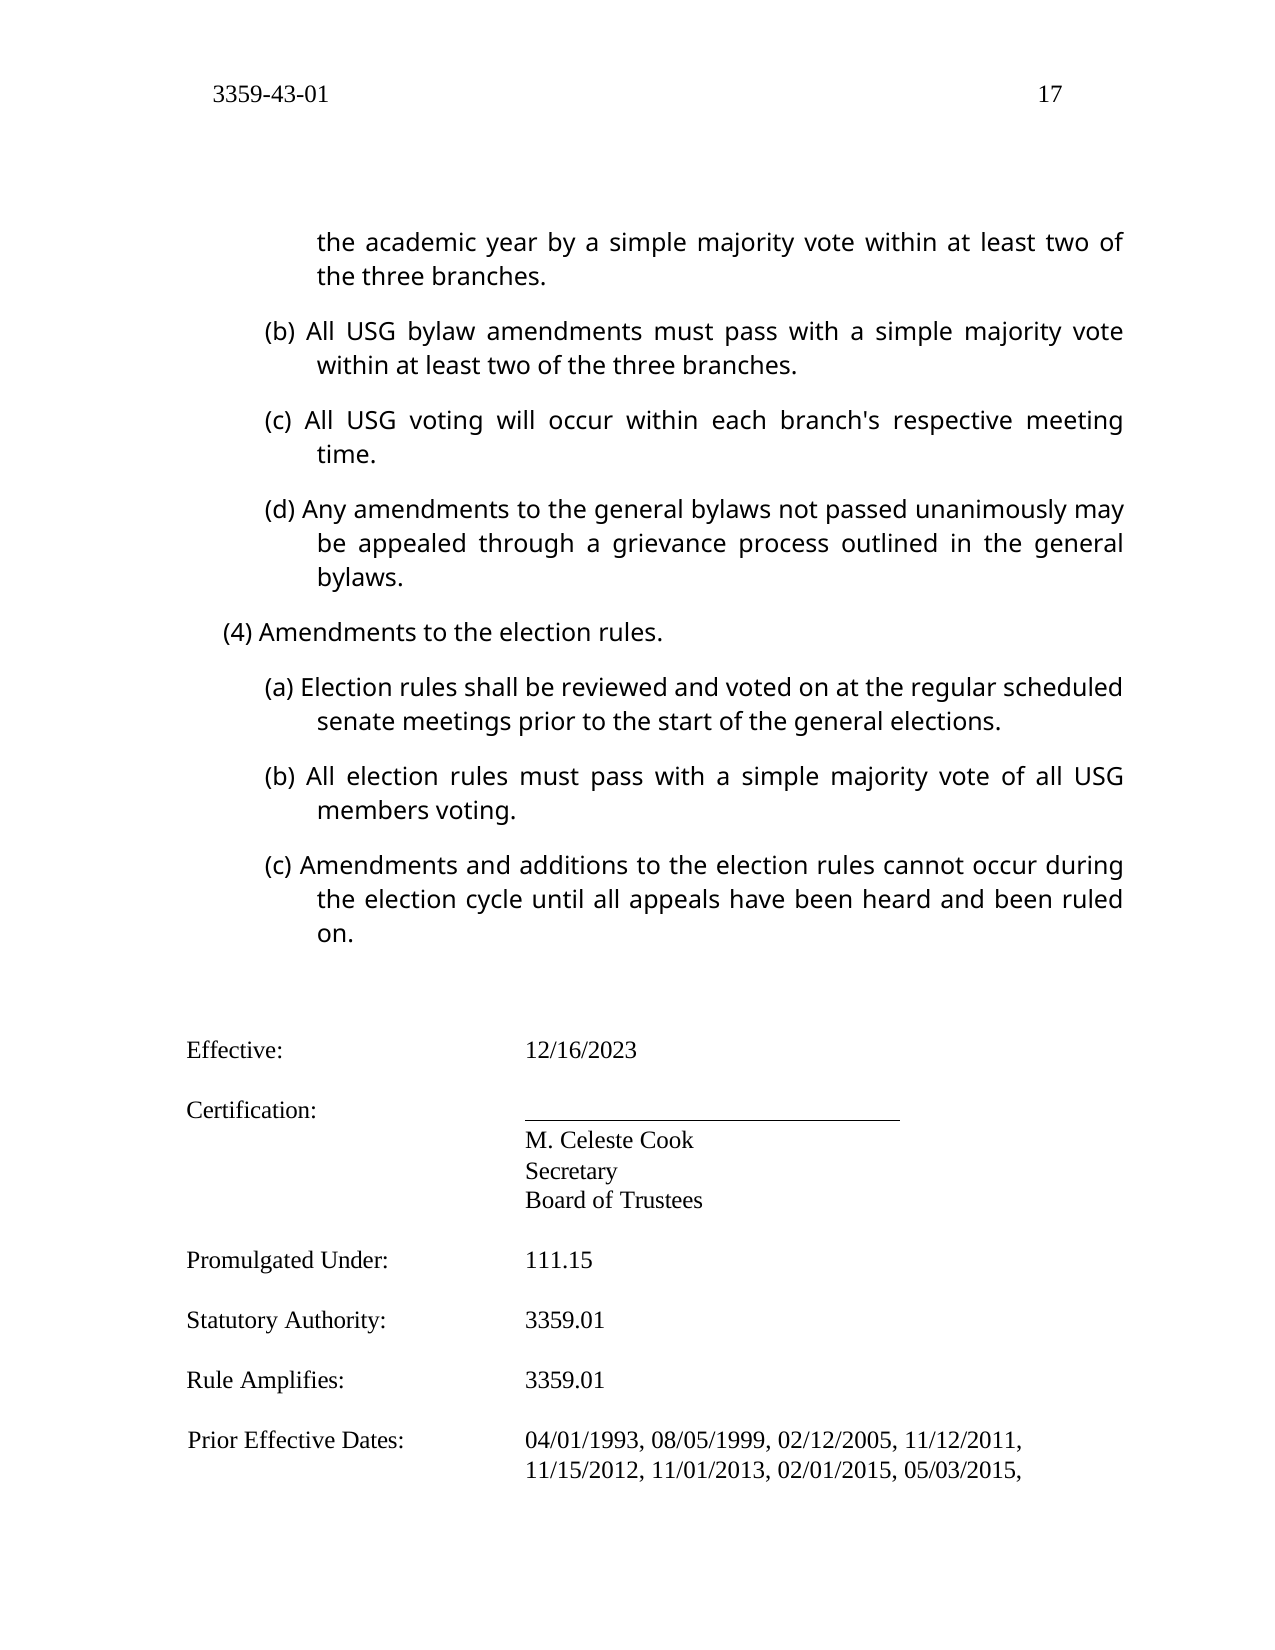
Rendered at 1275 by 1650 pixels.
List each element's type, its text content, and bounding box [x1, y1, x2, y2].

text Statutory Authority: 3359.01 [186, 1306, 1125, 1334]
text Rule Amplifies: 3359.01 [186, 1366, 1125, 1394]
text Board of Trustees [486, 1186, 1125, 1214]
text (4) Amendments to the election rules. [223, 615, 1125, 649]
text M. Celeste Cook [486, 1125, 792, 1154]
text (c) All USG voting will occur within each branch's respective meeting time. [264, 403, 1125, 471]
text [264, 225, 1125, 293]
text 11/15/2012, 11/01/2013, 02/01/2015, 05/03/2015, [375, 1456, 1125, 1484]
text Secretary [486, 1156, 792, 1184]
text (c) Amendments and additions to the election rules cannot occur during the election cycle until all appeals have been heard and been ruled on. [264, 848, 1125, 950]
text Effective: 12/16/2023 [186, 1035, 1125, 1064]
text Prior Effective Dates: 04/01/1993, 08/05/1999, 02/12/2005, 11/12/2011, [187, 1426, 1125, 1454]
text (a) Election rules shall be reviewed and voted on at the regular scheduled senate meetings prior to the start of the general elections. [264, 670, 1125, 738]
text (b) All election rules must pass with a simple majority vote of all USG members voting. [264, 759, 1125, 827]
text (d) Any amendments to the general bylaws not passed unanimously may be appealed through a grievance process outlined in the general bylaws. [264, 492, 1125, 594]
text (b) All USG bylaw amendments must pass with a simple majority vote within at least two of the three branches. [264, 314, 1125, 382]
text Certification: [186, 1095, 1125, 1124]
text Promulgated Under: 111.15 [186, 1246, 1125, 1274]
